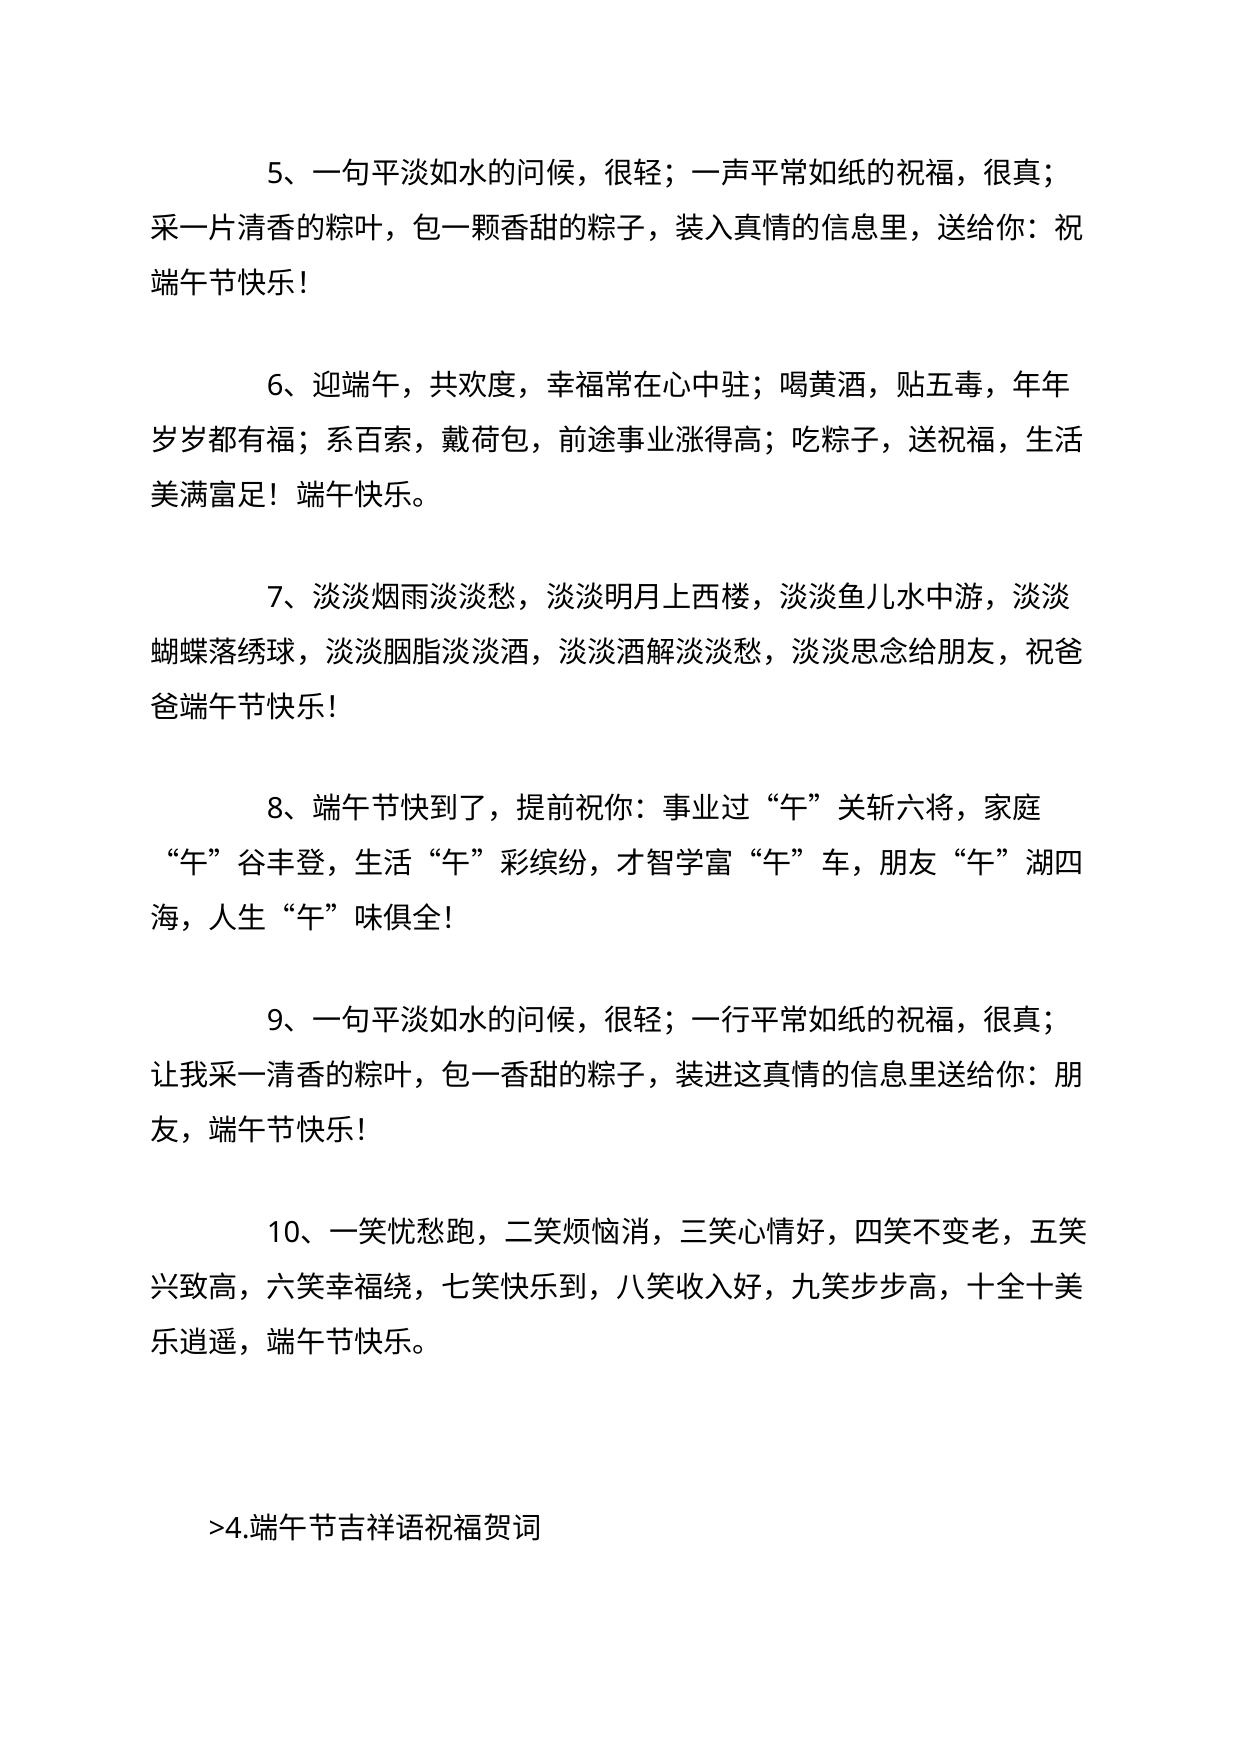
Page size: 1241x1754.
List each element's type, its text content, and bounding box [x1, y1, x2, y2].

text 6、迎端午，共欢度，幸福常在心中驻；喝黄酒，贴五毒，年年岁岁都有福；系百索，戴荷包，前途事业涨得高；吃粽子，送祝福，生活美满富足！端午快乐。 [150, 362, 1090, 514]
text 7、淡淡烟雨淡淡愁，淡淡明月上西楼，淡淡鱼儿水中游，淡淡蝴蝶落绣球，淡淡胭脂淡淡酒，淡淡酒解淡淡愁，淡淡思念给朋友，祝爸爸端午节快乐！ [150, 573, 1090, 726]
text 9、一句平淡如水的问候，很轻；一行平常如纸的祝福，很真；让我采一清香的粽叶，包一香甜的粽子，装进这真情的信息里送给你：朋友，端午节快乐！ [150, 997, 1090, 1149]
text >4.端午节吉祥语祝福贺词 [150, 1504, 1090, 1547]
text 8、端午节快到了，提前祝你：事业过“午”关斩六将，家庭“午”谷丰登，生活“午”彩缤纷，才智学富“午”车，朋友“午”湖四海，人生“午”味俱全！ [150, 785, 1090, 937]
text 5、一句平淡如水的问候，很轻；一声平常如纸的祝福，很真；采一片清香的粽叶，包一颗香甜的粽子，装入真情的信息里，送给你：祝端午节快乐！ [150, 150, 1090, 302]
text 10、一笑忧愁跑，二笑烦恼消，三笑心情好，四笑不变老，五笑兴致高，六笑幸福绕，七笑快乐到，八笑收入好，九笑步步高，十全十美乐逍遥，端午节快乐。 [150, 1208, 1090, 1361]
